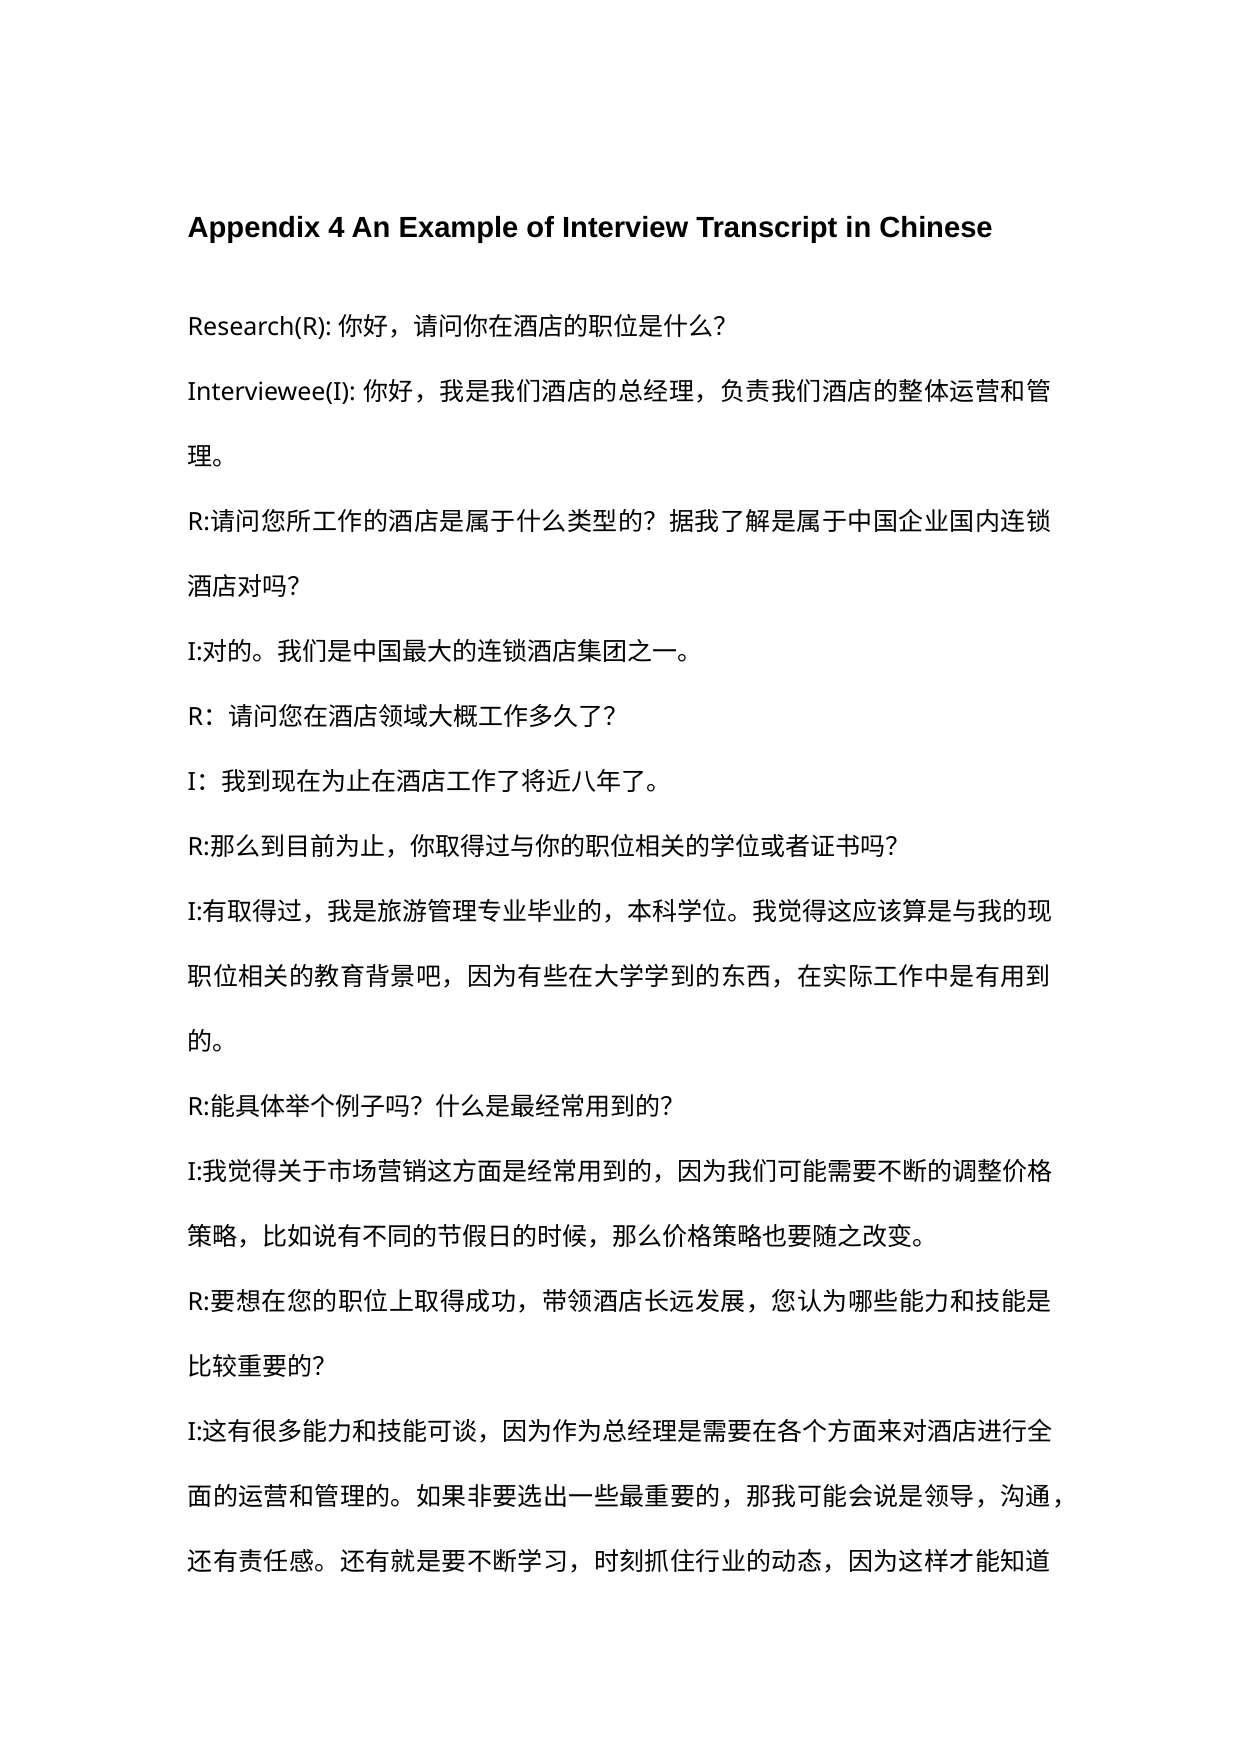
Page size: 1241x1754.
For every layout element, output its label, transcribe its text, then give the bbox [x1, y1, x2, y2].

text Interviewee(I): 你好，我是我们酒店的总经理，负责我们酒店的整体运营和管理。 [187, 357, 1053, 487]
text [187, 1397, 1053, 1592]
text R：请问您在酒店领域大概工作多久了？ [187, 682, 1053, 747]
text R:能具体举个例子吗？什么是最经常用到的？ [187, 1072, 1053, 1137]
text Appendix 4 An Example of Interview Transcript in Chinese [187, 194, 1053, 259]
text I：我到现在为止在酒店工作了将近八年了。 [187, 747, 1053, 812]
text Research(R): 你好，请问你在酒店的职位是什么？ [187, 292, 1053, 357]
text I:有取得过，我是旅游管理专业毕业的，本科学位。我觉得这应该算是与我的现职位相关的教育背景吧，因为有些在大学学到的东西，在实际工作中是有用到的。 [187, 877, 1053, 1072]
text R:那么到目前为止，你取得过与你的职位相关的学位或者证书吗？ [187, 812, 1053, 877]
text I:对的。我们是中国最大的连锁酒店集团之一。 [187, 617, 1053, 682]
text I:我觉得关于市场营销这方面是经常用到的，因为我们可能需要不断的调整价格策略，比如说有不同的节假日的时候，那么价格策略也要随之改变。 [187, 1137, 1053, 1267]
text R:请问您所工作的酒店是属于什么类型的？据我了解是属于中国企业国内连锁酒店对吗？ [187, 487, 1053, 617]
text R:要想在您的职位上取得成功，带领酒店长远发展，您认为哪些能力和技能是比较重要的？ [187, 1267, 1053, 1397]
